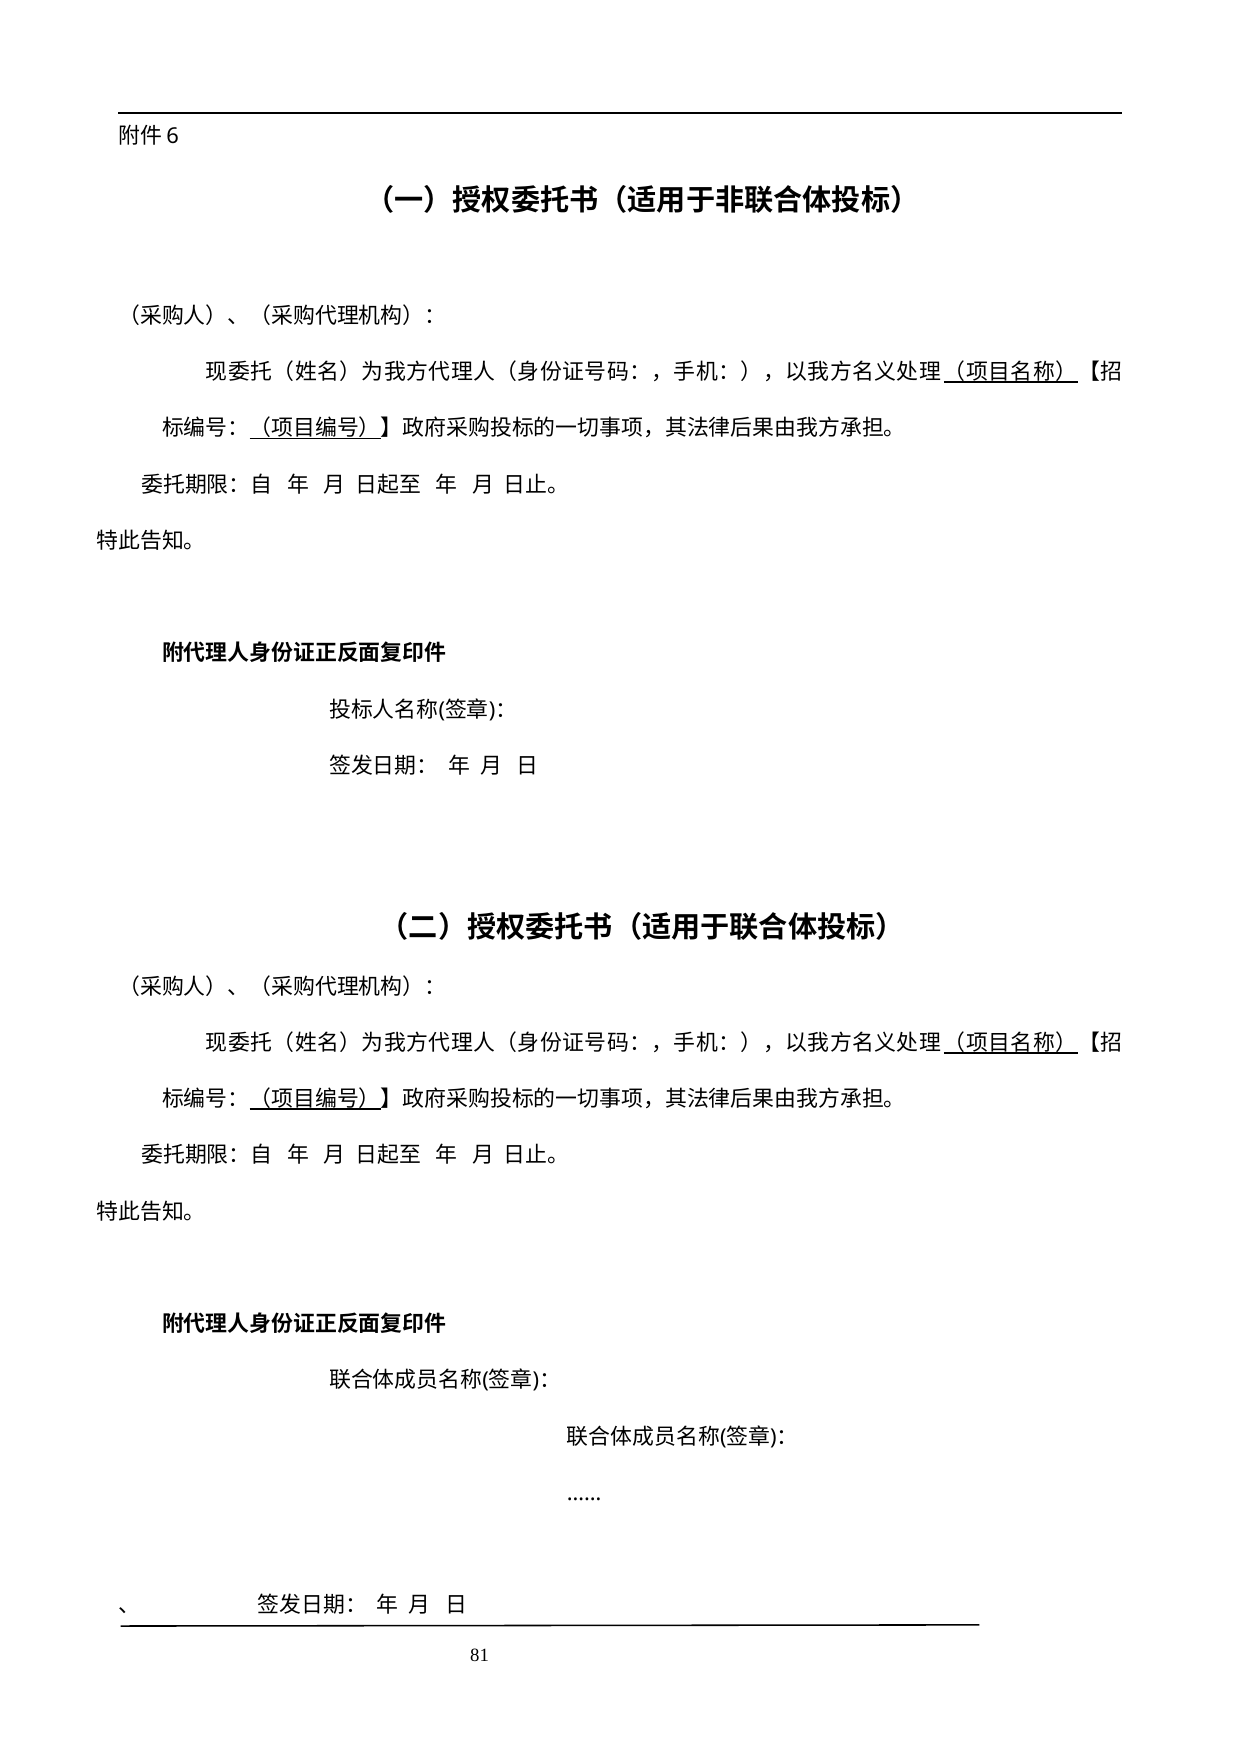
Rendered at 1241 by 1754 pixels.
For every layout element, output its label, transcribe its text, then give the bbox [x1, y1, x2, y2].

text 附代理人身份证正反面复印件 [162, 616, 1122, 672]
text 附代理人身份证正反面复印件 [162, 1287, 1122, 1343]
text （采购人）、（采购代理机构）： [118, 949, 1122, 1005]
text 现委托（姓名）为我方代理人（身份证号码：，手机：），以我方名义处理（项目名称）【招标编号：（项目编号）】政府采购投标的一切事项，其法律后果由我方承担。 [162, 334, 1122, 447]
text …… [162, 1455, 1122, 1512]
text 投标人名称(签章)： [118, 672, 1122, 728]
text 签发日期： 年 月 日 [118, 728, 1122, 784]
text （采购人）、（采购代理机构）： [118, 278, 1122, 334]
text 特此告知。 [96, 503, 1122, 559]
text （二）授权委托书（适用于联合体投标） [162, 893, 1122, 949]
text 联合体成员名称(签章)： [118, 1343, 1122, 1399]
text 特此告知。 [96, 1174, 1122, 1230]
text 附件6 [118, 118, 1122, 150]
text 委托期限：自 年 月 日起至 年 月 日止。 [118, 447, 1122, 503]
text （一）授权委托书（适用于非联合体投标） [162, 166, 1122, 222]
text 现委托（姓名）为我方代理人（身份证号码：，手机：），以我方名义处理（项目名称）【招标编号：（项目编号）】政府采购投标的一切事项，其法律后果由我方承担。 [162, 1005, 1122, 1118]
text 委托期限：自 年 月 日起至 年 月 日止。 [118, 1118, 1122, 1174]
text 联合体成员名称(签章)： [162, 1399, 1122, 1455]
text 、 签发日期： 年 月 日 [118, 1568, 1122, 1624]
